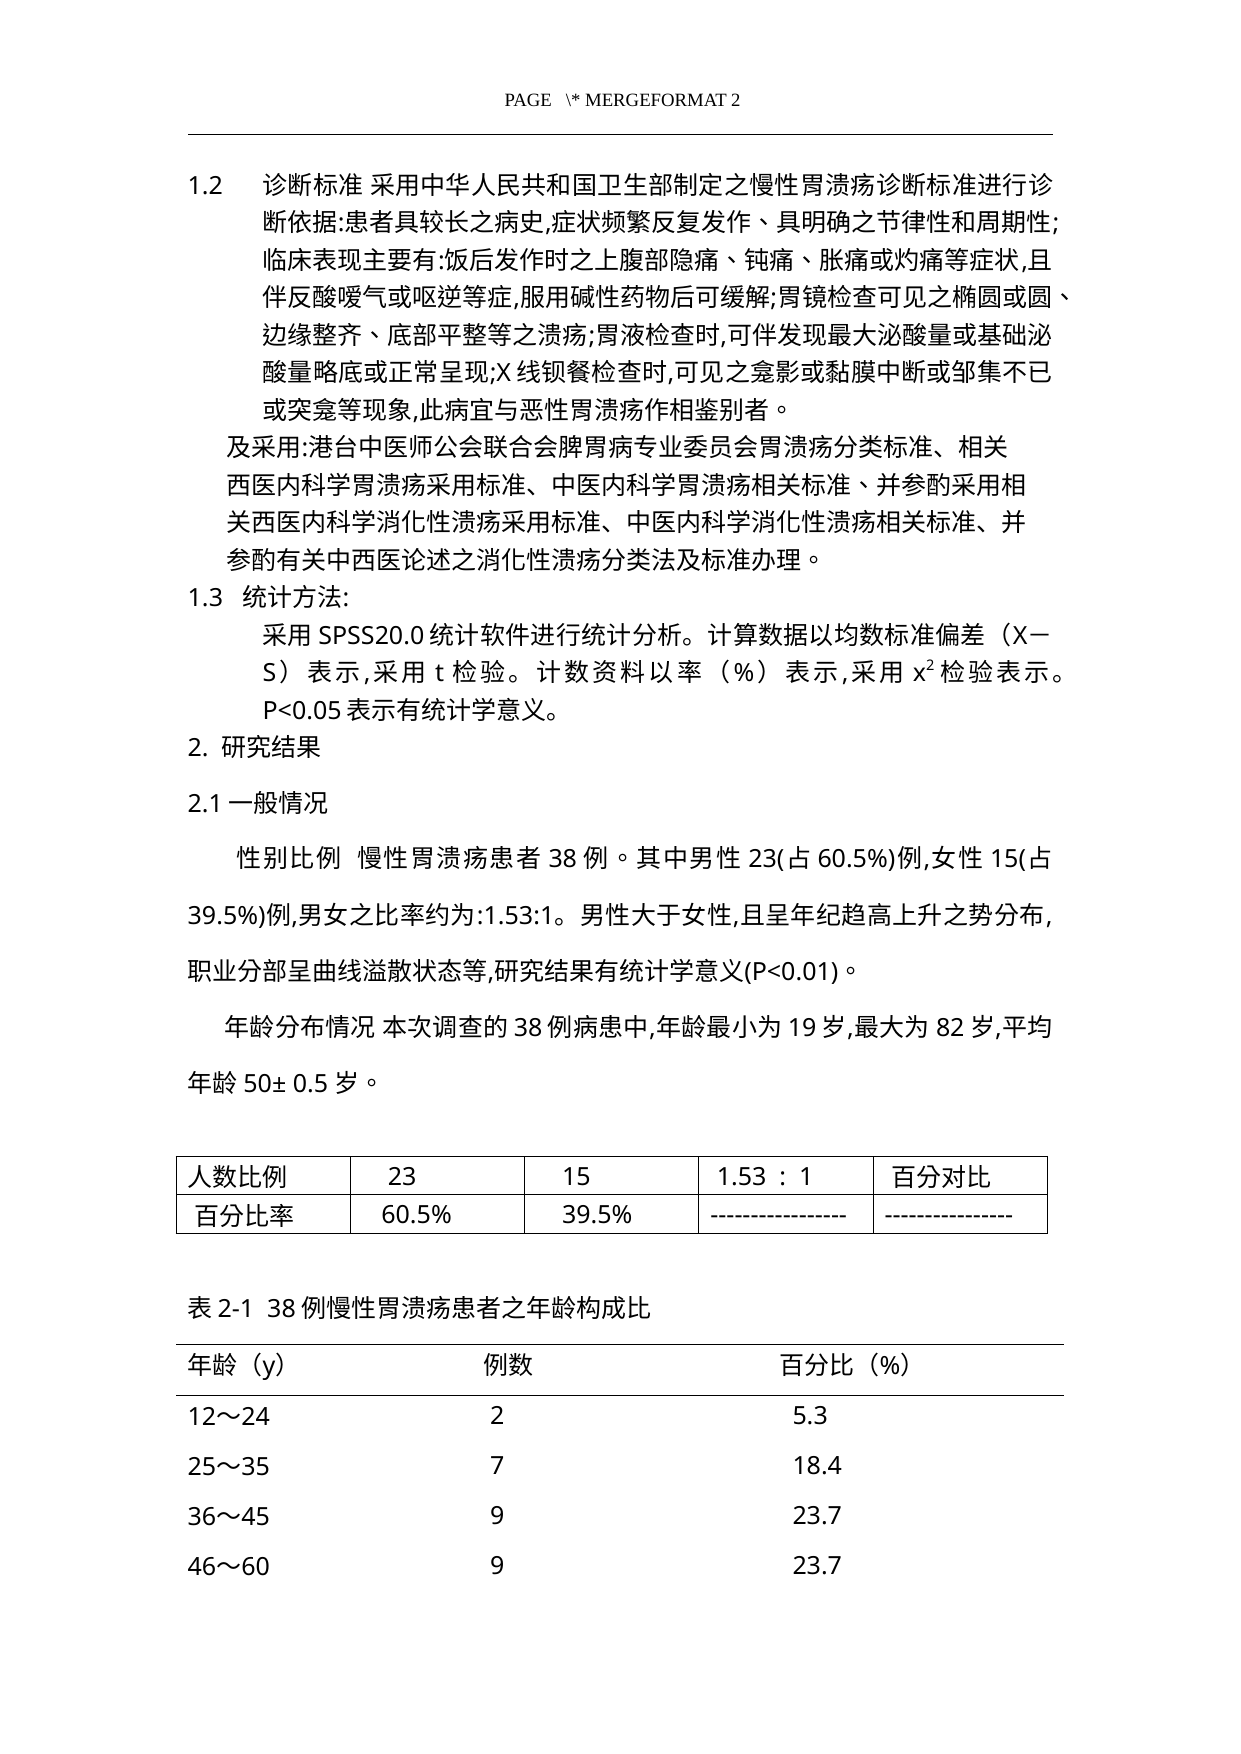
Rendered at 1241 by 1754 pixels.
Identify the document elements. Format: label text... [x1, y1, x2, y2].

table_header 人数比例 [177, 1157, 350, 1194]
table_cell 36～45 [176, 1496, 472, 1546]
text 2.1一般情况 [187, 783, 1053, 820]
table_cell 39.5% [525, 1195, 698, 1233]
table_cell 18.4 [768, 1446, 1064, 1496]
table_cell 百分比率 [177, 1195, 350, 1233]
table_cell 9 [472, 1546, 768, 1583]
table_cell ---------------- [874, 1195, 1047, 1233]
text 性别比例 慢性胃溃疡患者38例。其中男性23(占60.5%)例,女性15(占39.5%)例,男女之比率约为:1.53:1。男性大于女性,且呈年纪趋高上升之势分布,职业分部呈曲线溢散状态等,研究结果有统计学意义(P<0.01)。 [187, 838, 1053, 988]
table_cell 46～60 [176, 1546, 472, 1583]
table_header 15 [525, 1157, 698, 1194]
table_header 百分对比 [874, 1157, 1047, 1194]
list 关西医内科学消化性溃疡采用标准、中医内科学消化性溃疡相关标准、并 [187, 502, 1053, 539]
table_header 例数 [472, 1345, 768, 1395]
text 2. 研究结果 [187, 727, 1053, 764]
table_cell 7 [472, 1446, 768, 1496]
list 诊断标准 采用中华人民共和国卫生部制定之慢性胃溃疡诊断标准进行诊断依据:患者具较长之病史,症状频繁反复发作、具明确之节律性和周期性;临床表现主要有:饭后发作时之上腹部隐痛、钝痛、胀痛或灼痛等症状,且伴反酸嗳气或呕逆等症,服用碱性药物后可缓解;胃镜检查可见之椭圆或圆、边缘整齐、底部平整等之溃疡;胃液检查时,可伴发现最大泌酸量或基础泌酸量略底或正常呈现;X线钡餐检查时,可见之龛影或黏膜中断或邹集不已或突龛等现象,此病宜与恶性胃溃疡作相鉴别者。 [187, 164, 1053, 427]
table_cell 60.5% [351, 1195, 524, 1233]
table_cell 23.7 [768, 1496, 1064, 1546]
text 年龄分布情况 本次调查的38例病患中,年龄最小为19岁,最大为 82岁,平均年龄 50± 0.5 岁。 [187, 1006, 1053, 1100]
table_cell 2 [472, 1396, 768, 1446]
list 参酌有关中西医论述之消化性溃疡分类法及标准办理。 [187, 539, 1053, 577]
text 表2-1 38例慢性胃溃疡患者之年龄构成比 [187, 1288, 1053, 1326]
table_cell 23.7 [768, 1546, 1064, 1583]
list 采用SPSS20.0统计软件进行统计分析。计算数据以均数标准偏差（X－S）表示,采用t检验。计数资料以率（%）表示,采用x2检验表示。P<0.05表示有统计学意义。 [262, 614, 1053, 727]
table_cell 9 [472, 1496, 768, 1546]
table_cell 12～24 [176, 1396, 472, 1446]
table_cell 25～35 [176, 1446, 472, 1496]
table_cell ----------------- [699, 1195, 873, 1233]
table_header 1.53 : 1 [699, 1157, 873, 1194]
list 西医内科学胃溃疡采用标准、中医内科学胃溃疡相关标准、并参酌采用相 [187, 464, 1053, 502]
table_cell 5.3 [768, 1396, 1064, 1446]
table_header 年龄（y） [176, 1345, 472, 1395]
table_header 23 [351, 1157, 524, 1194]
table_header 百分比（%） [768, 1345, 1064, 1395]
text 1.3 统计方法: [187, 577, 1053, 614]
list 及采用:港台中医师公会联合会脾胃病专业委员会胃溃疡分类标准、相关 [187, 427, 1053, 464]
